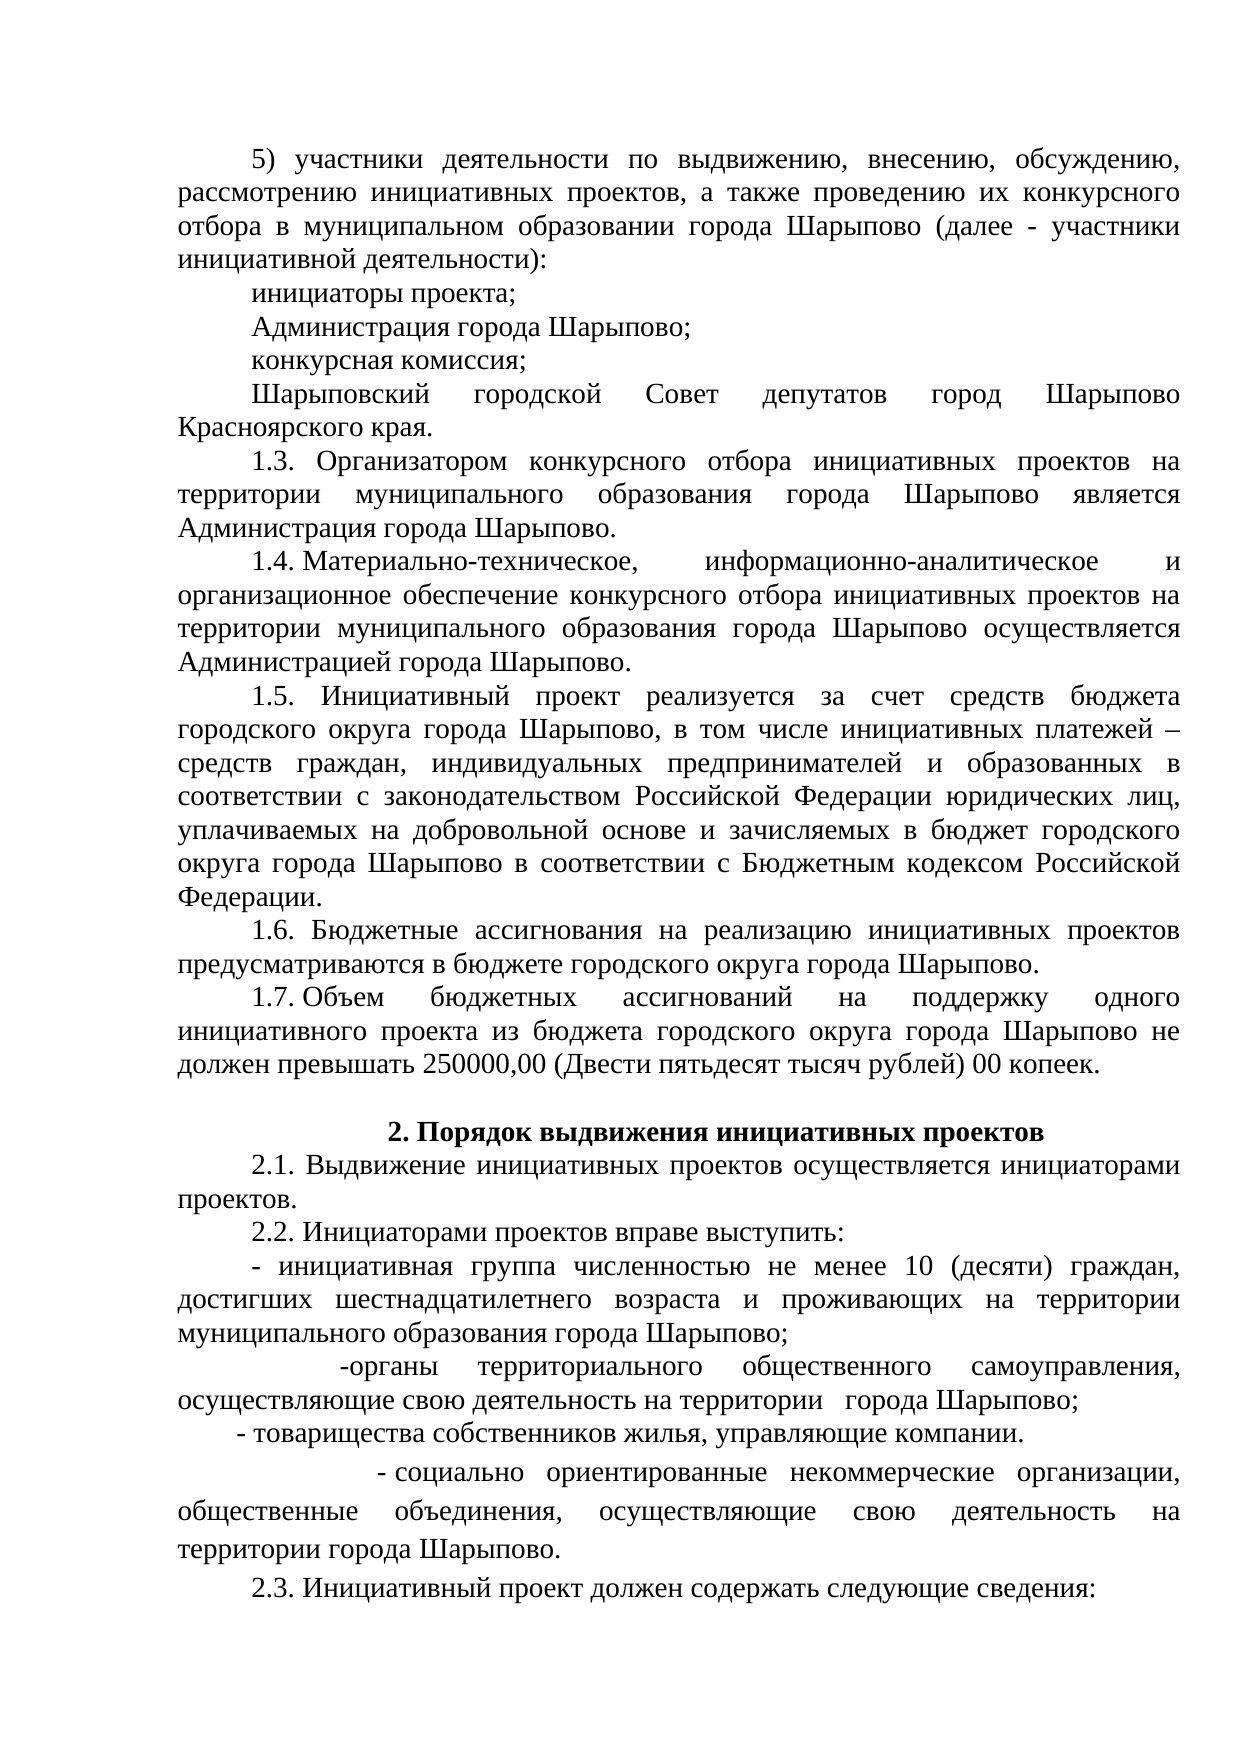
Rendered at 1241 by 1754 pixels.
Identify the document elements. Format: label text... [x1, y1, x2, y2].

text -органы территориального общественного самоуправления, осуществляющие свою деятельность на территории города Шарыпово; [177, 1348, 1181, 1416]
text 2.1. Выдвижение инициативных проектов осуществляется инициаторами проектов. [177, 1147, 1181, 1214]
text 1.4. Материально-техническое, информационно-аналитическое и организационное обеспечение конкурсного отбора инициативных проектов на территории муниципального образования города Шарыпово осуществляется Администрацией города Шарыпово. [177, 543, 1181, 678]
text Администрация города Шарыпово; [177, 309, 1181, 342]
text 2. Порядок выдвижения инициативных проектов [177, 1114, 1181, 1147]
text 1.5. Инициативный проект реализуется за счет средств бюджета городского округа города Шарыпово, в том числе инициативных платежей – средств граждан, индивидуальных предпринимателей и образованных в соответствии с законодательством Российской Федерации юридических лиц, уплачиваемых на добровольной основе и зачисляемых в бюджет городского округа города Шарыпово в соответствии с Бюджетным кодексом Российской Федерации. [177, 678, 1181, 912]
text - инициативная группа численностью не менее 10 (десяти) граждан, достигших шестнадцатилетнего возраста и проживающих на территории муниципального образования города Шарыпово; [177, 1248, 1181, 1348]
text 5) участники деятельности по выдвижению, внесению, обсуждению, рассмотрению инициативных проектов, а также проведению их конкурсного отбора в муниципальном образовании города Шарыпово (далее - участники инициативной деятельности): [177, 141, 1181, 275]
text 1.6. Бюджетные ассигнования на реализацию инициативных проектов предусматриваются в бюджете городского округа города Шарыпово. [177, 912, 1181, 979]
text 1.3. Организатором конкурсного отбора инициативных проектов на территории муниципального образования города Шарыпово является Администрация города Шарыпово. [177, 443, 1181, 543]
text - социально ориентированные некоммерческие организации, общественные объединения, осуществляющие свою деятельность на территории города Шарыпово. [177, 1454, 1181, 1565]
text 2.3. Инициативный проект должен содержать следующие сведения: [177, 1570, 1181, 1603]
text Шарыповский городской Совет депутатов город Шарыпово Красноярского края. [177, 376, 1181, 443]
text 1.7. Объем бюджетных ассигнований на поддержку одного инициативного проекта из бюджета городского округа города Шарыпово не должен превышать 250000,00 (Двести пятьдесят тысяч рублей) 00 копеек. [177, 979, 1181, 1080]
text - товарищества собственников жилья, управляющие компании. [177, 1416, 1181, 1449]
text инициаторы проекта; [177, 275, 1181, 309]
text 2.2. Инициаторами проектов вправе выступить: [177, 1214, 1181, 1248]
text конкурсная комиссия; [177, 342, 1181, 376]
